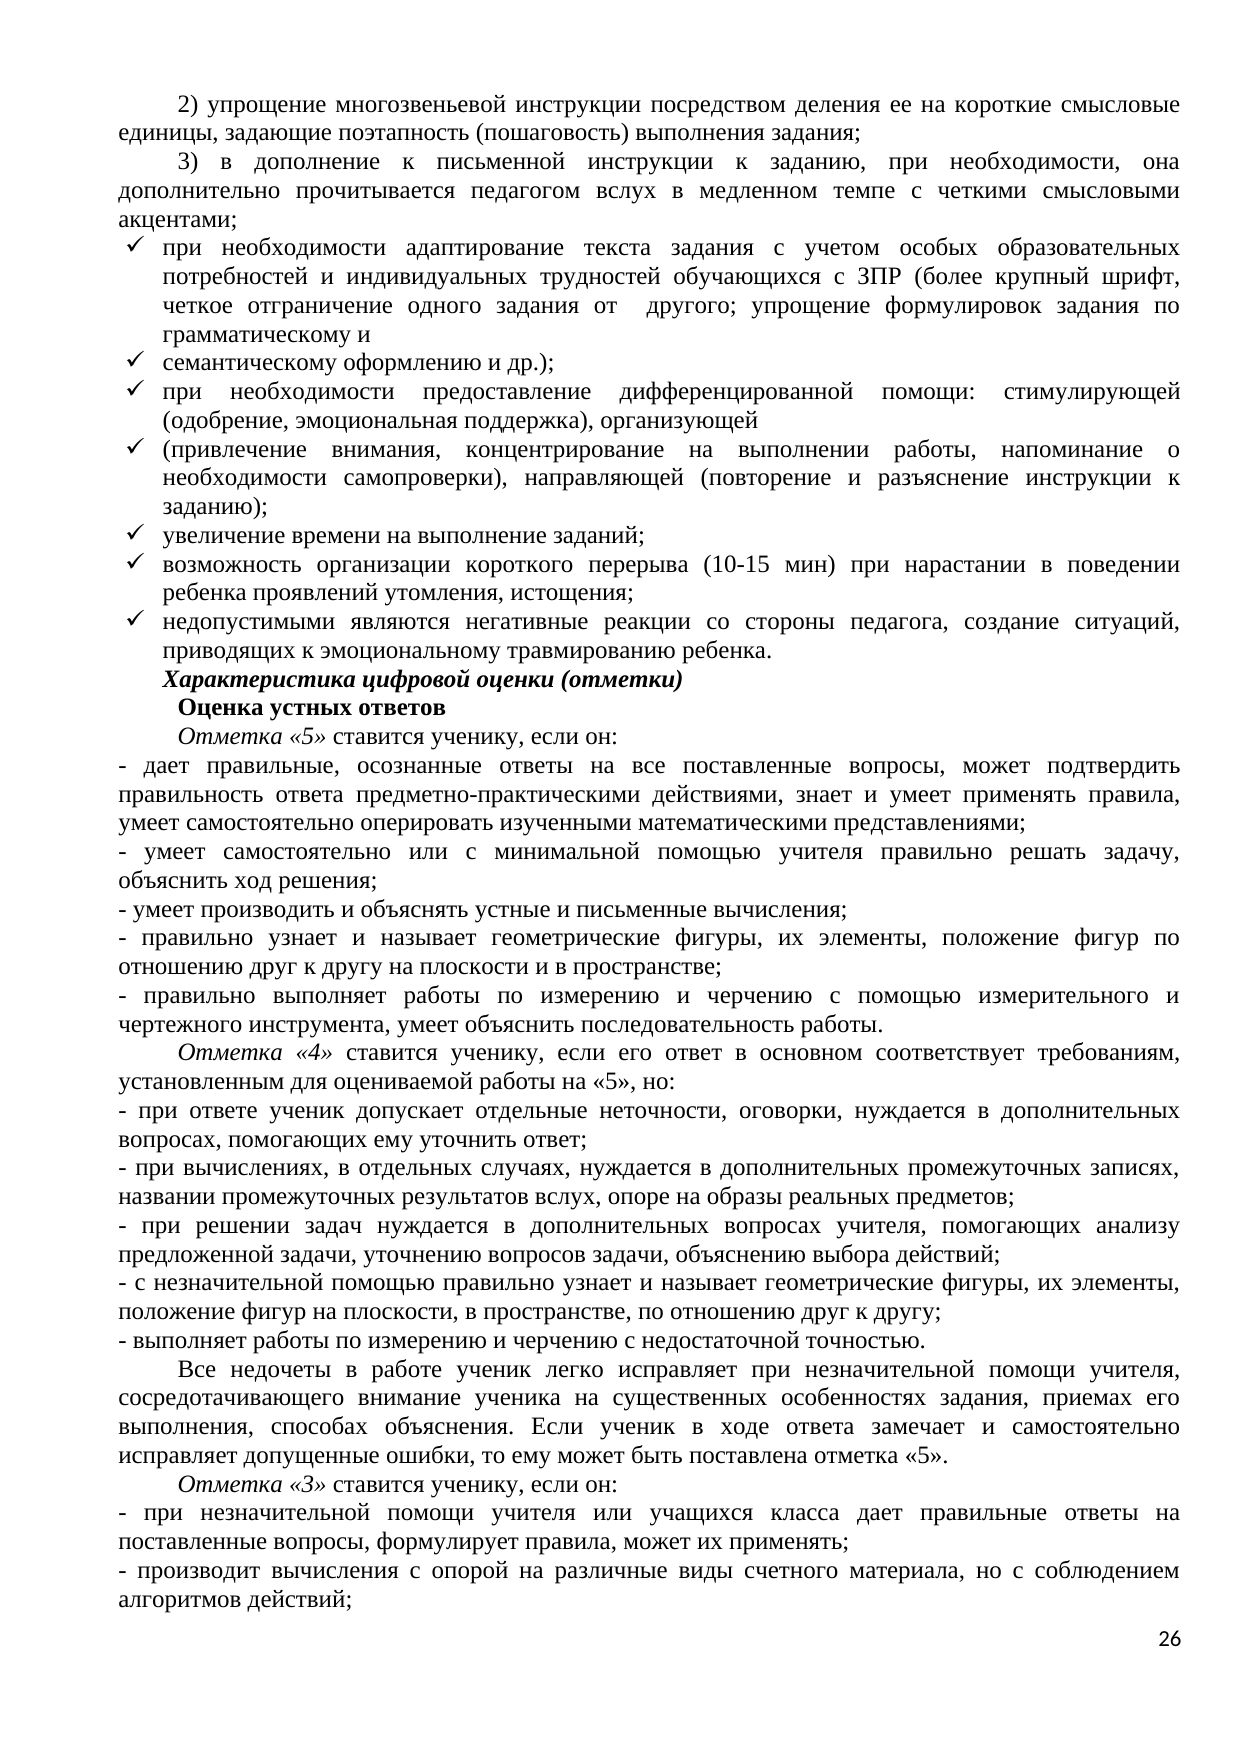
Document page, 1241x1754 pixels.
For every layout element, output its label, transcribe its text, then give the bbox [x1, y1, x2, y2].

text Оценка устных ответов [177, 692, 1181, 721]
text - при решении задач нуждается в дополнительных вопросах учителя, помогающих анализу предложенной задачи, уточнению вопросов задачи, объяснению выбора действий; [118, 1210, 1181, 1267]
text - при ответе ученик допускает отдельные неточности, оговорки, нуждается в дополнительных вопросах, помогающих ему уточнить ответ; [118, 1095, 1181, 1152]
text - выполняет работы по измерению и черчению с недостаточной точностью. [118, 1325, 1181, 1354]
list (привлечение внимания, концентрирование на выполнении работы, напоминание о необходимости самопроверки), направляющей (повторение и разъяснение инструкции к заданию); [125, 434, 1181, 520]
text - с незначительной помощью правильно узнает и называет геометрические фигуры, их элементы, положение фигур на плоскости, в пространстве, по отношению друг к другу; [118, 1267, 1181, 1325]
text Отметка «5» ставится ученику, если он: [118, 721, 1181, 750]
list увеличение времени на выполнение заданий; [125, 520, 1181, 549]
text Все недочеты в работе ученик легко исправляет при незначительной помощи учителя, сосредотачивающего внимание ученика на существенных особенностях задания, приемах его выполнения, способах объяснения. Если ученик в ходе ответа замечает и самостоятельно исправляет допущенные ошибки, то ему может быть поставлена отметка «5». [118, 1354, 1181, 1469]
text - при незначительной помощи учителя или учащихся класса дает правильные ответы на поставленные вопросы, формулирует правила, может их применять; [118, 1497, 1181, 1555]
list семантическому оформлению и др.); [125, 347, 1181, 376]
text - правильно узнает и называет геометрические фигуры, их элементы, положение фигур по отношению друг к другу на плоскости и в пространстве; [118, 922, 1181, 980]
text Отметка «4» ставится ученику, если его ответ в основном соответствует требованиям, установленным для оцениваемой работы на «5», но: [118, 1037, 1181, 1095]
text Характеристика цифровой оценки (отметки) [162, 664, 1181, 692]
text - производит вычисления с опорой на различные виды счетного материала, но с соблюдением алгоритмов действий; [118, 1555, 1181, 1612]
list недопустимыми являются негативные реакции со стороны педагога, создание ситуаций, приводящих к эмоциональному травмированию ребенка. [125, 606, 1181, 664]
list возможность организации короткого перерыва (10-15 мин) при нарастании в поведении ребенка проявлений утомления, истощения; [125, 549, 1181, 606]
text 3) в дополнение к письменной инструкции к заданию, при необходимости, она дополнительно прочитывается педагогом вслух в медленном темпе с четкими смысловыми акцентами; [118, 146, 1181, 232]
text - умеет самостоятельно или с минимальной помощью учителя правильно решать задачу, объяснить ход решения; [118, 836, 1181, 894]
list при необходимости предоставление дифференцированной помощи: стимулирующей (одобрение, эмоциональная поддержка), организующей [125, 376, 1181, 434]
text 2) упрощение многозвеньевой инструкции посредством деления ее на короткие смысловые единицы, задающие поэтапность (пошаговость) выполнения задания; [118, 89, 1181, 146]
text - дает правильные, осознанные ответы на все поставленные вопросы, может подтвердить правильность ответа предметно-практическими действиями, знает и умеет применять правила, умеет самостоятельно оперировать изученными математическими представлениями; [118, 750, 1181, 836]
text - правильно выполняет работы по измерению и черчению с помощью измерительного и чертежного инструмента, умеет объяснить последовательность работы. [118, 980, 1181, 1037]
text Отметка «3» ставится ученику, если он: [118, 1469, 1181, 1497]
text - при вычислениях, в отдельных случаях, нуждается в дополнительных промежуточных записях, названии промежуточных результатов вслух, опоре на образы реальных предметов; [118, 1152, 1181, 1210]
list при необходимости адаптирование текста задания с учетом особых образовательных потребностей и индивидуальных трудностей обучающихся с ЗПР (более крупный шрифт, четкое отграничение одного задания от другого; упрощение формулировок задания по грамматическому и [125, 232, 1181, 347]
text - умеет производить и объяснять устные и письменные вычисления; [118, 894, 1181, 922]
